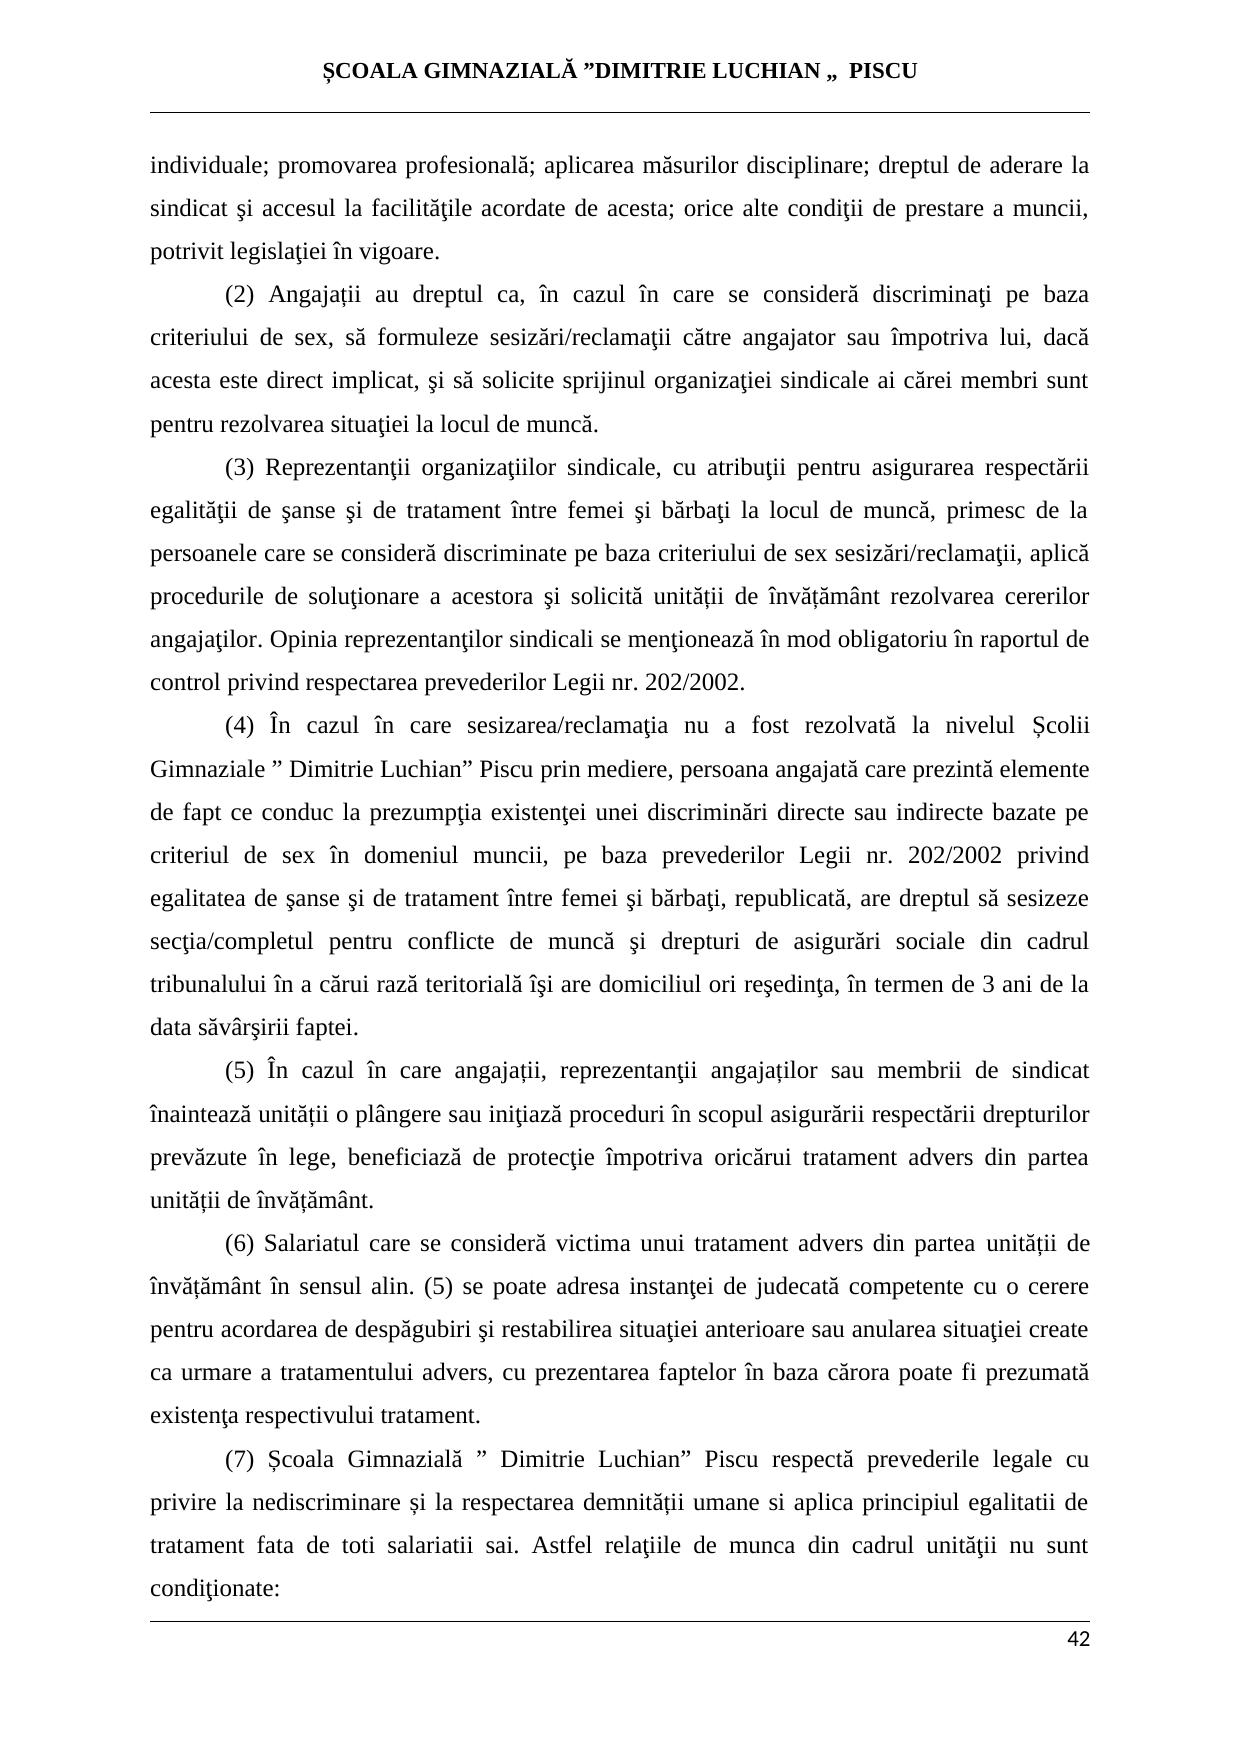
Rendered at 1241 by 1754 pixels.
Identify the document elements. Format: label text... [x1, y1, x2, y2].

text (7) Școala Gimnazială ” Dimitrie Luchian” Piscu respectă prevederile legale cu privire la nediscriminare și la respectarea demnității umane si aplica principiul egalitatii de tratament fata de toti salariatii sai. Astfel relaţiile de munca din cadrul unităţii nu sunt condiţionate: [150, 1444, 1090, 1602]
text (5) În cazul în care angajații, reprezentanţii angajaților sau membrii de sindicat înaintează unității o plângere sau iniţiază proceduri în scopul asigurării respectării drepturilor prevăzute în lege, beneficiază de protecţie împotriva oricărui tratament advers din partea unității de învățământ. [150, 1056, 1090, 1214]
text (6) Salariatul care se consideră victima unui tratament advers din partea unității de învățământ în sensul alin. (5) se poate adresa instanţei de judecată competente cu o cerere pentru acordarea de despăgubiri şi restabilirea situaţiei anterioare sau anularea situaţiei create ca urmare a tratamentului advers, cu prezentarea faptelor în baza cărora poate fi prezumată existenţa respectivului tratament. [150, 1228, 1090, 1429]
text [150, 150, 1090, 265]
text (3) Reprezentanţii organizaţiilor sindicale, cu atribuţii pentru asigurarea respectării egalităţii de şanse şi de tratament între femei şi bărbaţi la locul de muncă, primesc de la persoanele care se consideră discriminate pe baza criteriului de sex sesizări/reclamaţii, aplică procedurile de soluţionare a acestora şi solicită unității de învățământ rezolvarea cererilor angajaţilor. Opinia reprezentanţilor sindicali se menţionează în mod obligatoriu în raportul de control privind respectarea prevederilor Legii nr. 202/2002. [150, 452, 1090, 696]
text (2) Angajații au dreptul ca, în cazul în care se consideră discriminaţi pe baza criteriului de sex, să formuleze sesizări/reclamaţii către angajator sau împotriva lui, dacă acesta este direct implicat, şi să solicite sprijinul organizaţiei sindicale ai cărei membri sunt pentru rezolvarea situaţiei la locul de muncă. [150, 279, 1090, 437]
text (4) În cazul în care sesizarea/reclamaţia nu a fost rezolvată la nivelul Școlii Gimnaziale ” Dimitrie Luchian” Piscu prin mediere, persoana angajată care prezintă elemente de fapt ce conduc la prezumpţia existenţei unei discriminări directe sau indirecte bazate pe criteriul de sex în domeniul muncii, pe baza prevederilor Legii nr. 202/2002 privind egalitatea de şanse şi de tratament între femei şi bărbaţi, republicată, are dreptul să sesizeze secţia/completul pentru conflicte de muncă şi drepturi de asigurări sociale din cadrul tribunalului în a cărui rază teritorială îşi are domiciliul ori reşedinţa, în termen de 3 ani de la data săvârşirii faptei. [150, 711, 1090, 1041]
